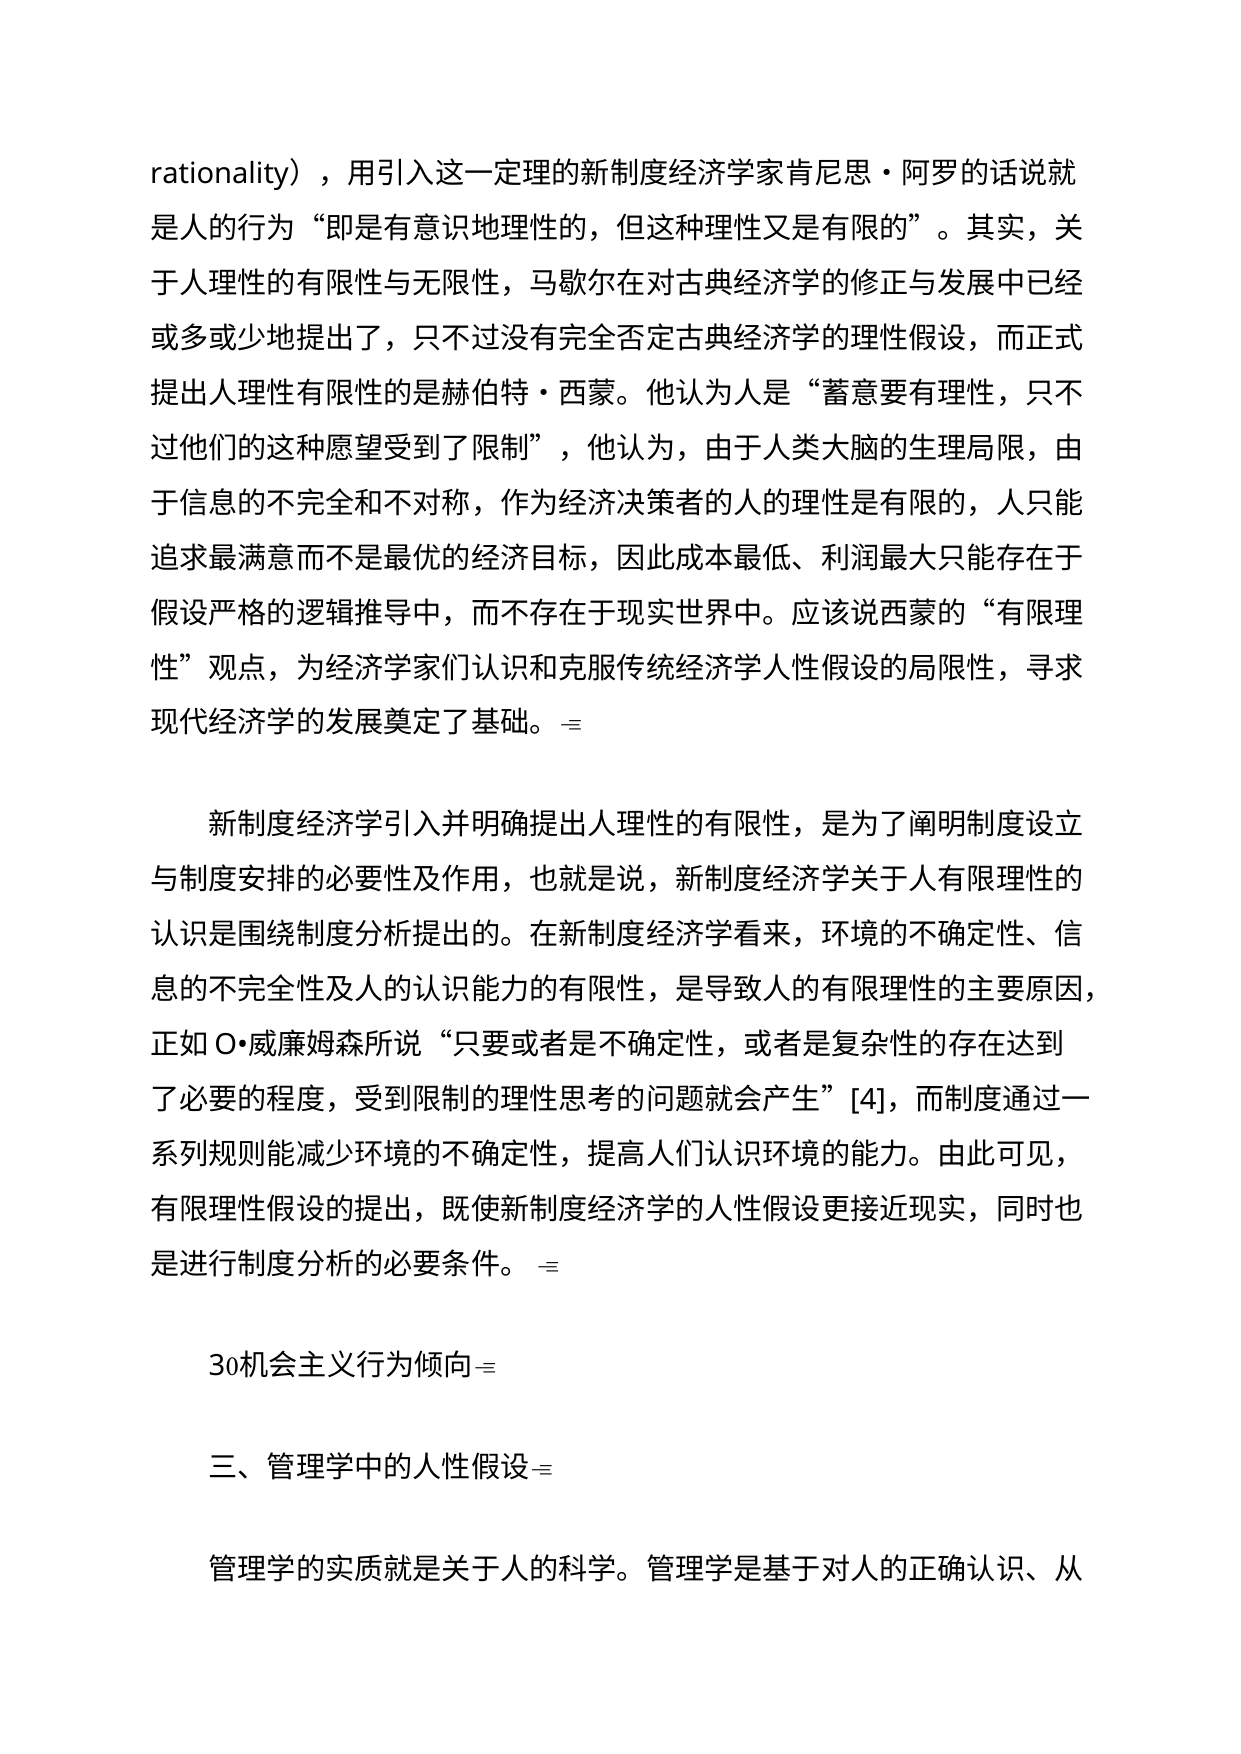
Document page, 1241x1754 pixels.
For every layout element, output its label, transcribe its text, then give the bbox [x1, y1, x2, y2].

text 三、管理学中的人性假设 [150, 1444, 1090, 1486]
text 新制度经济学引入并明确提出人理性的有限性，是为了阐明制度设立与制度安排的必要性及作用，也就是说，新制度经济学关于人有限理性的认识是围绕制度分析提出的。在新制度经济学看来，环境的不确定性、信息的不完全性及人的认识能力的有限性，是导致人的有限理性的主要原因，正如O•威廉姆森所说“只要或者是不确定性，或者是复杂性的存在达到了必要的程度，受到限制的理性思考的问题就会产生”[4]，而制度通过一系列规则能减少环境的不确定性，提高人们认识环境的能力。由此可见，有限理性假设的提出，既使新制度经济学的人性假设更接近现实，同时也是进行制度分析的必要条件。  [150, 801, 1090, 1282]
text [150, 150, 1090, 741]
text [150, 1546, 1090, 1588]
text 3机会主义行为倾向 [150, 1342, 1090, 1384]
